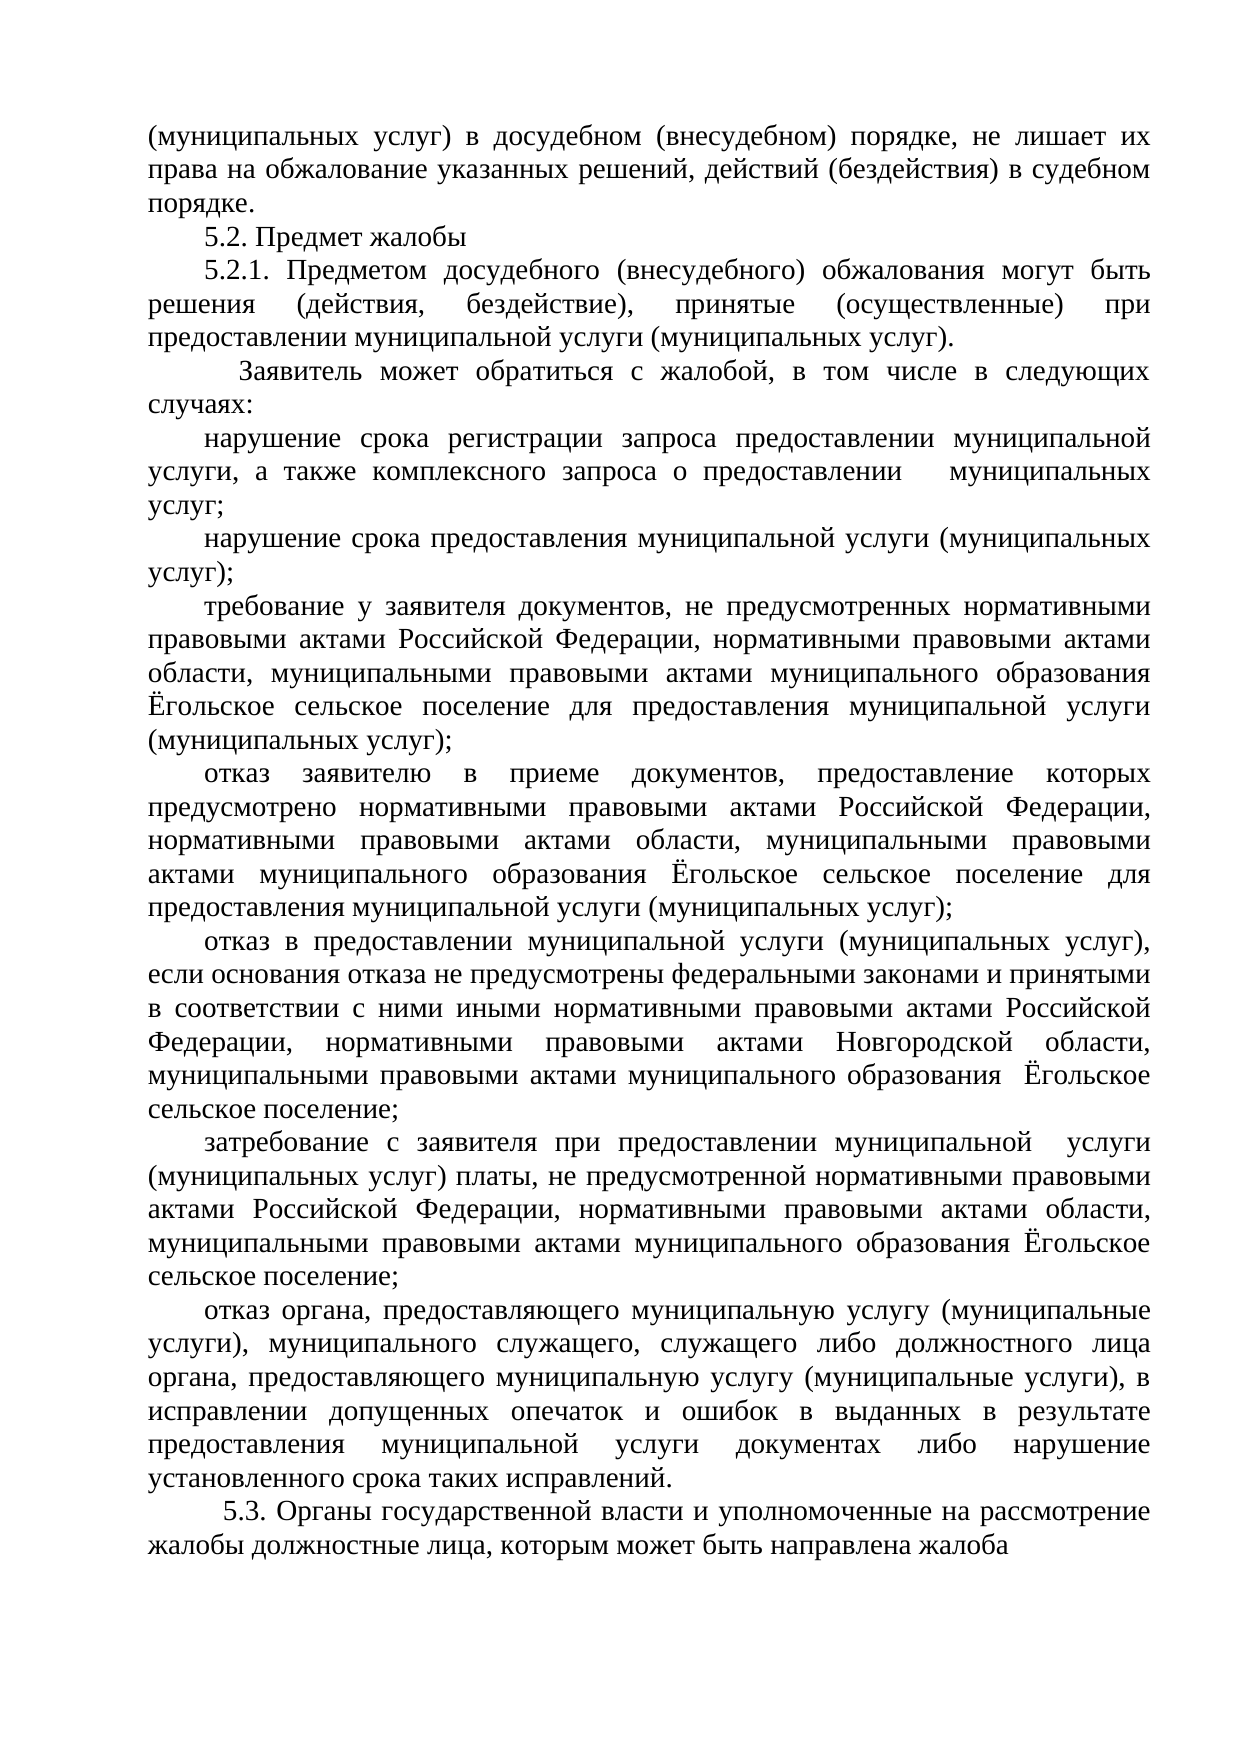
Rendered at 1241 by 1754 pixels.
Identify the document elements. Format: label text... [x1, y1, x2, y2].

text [148, 118, 1152, 219]
text требование у заявителя документов, не предусмотренных нормативными правовыми актами Российской Федерации, нормативными правовыми актами области, муниципальными правовыми актами муниципального образования Ёгольское сельское поселение для предоставления муниципальной услуги (муниципальных услуг); [148, 588, 1152, 755]
text 5.2. Предмет жалобы [148, 219, 1152, 252]
text нарушение срока регистрации запроса предоставлении муниципальной услуги, а также комплексного запроса о предоставлении муниципальных услуг; [148, 420, 1152, 521]
text отказ в предоставлении муниципальной услуги (муниципальных услуг), если основания отказа не предусмотрены федеральными законами и принятыми в соответствии с ними иными нормативными правовыми актами Российской Федерации, нормативными правовыми актами Новгородской области, муниципальными правовыми актами муниципального образования Ёгольское сельское поселение; [148, 923, 1152, 1124]
text отказ заявителю в приеме документов, предоставление которых предусмотрено нормативными правовыми актами Российской Федерации, нормативными правовыми актами области, муниципальными правовыми актами муниципального образования Ёгольское сельское поселение для предоставления муниципальной услуги (муниципальных услуг); [148, 755, 1152, 923]
text Заявитель может обратиться с жалобой, в том числе в следующих случаях: [148, 353, 1152, 420]
text затребование с заявителя при предоставлении муниципальной услуги (муниципальных услуг) платы, не предусмотренной нормативными правовыми актами Российской Федерации, нормативными правовыми актами области, муниципальными правовыми актами муниципального образования Ёгольское сельское поселение; [148, 1124, 1152, 1292]
text нарушение срока предоставления муниципальной услуги (муниципальных услуг); [148, 521, 1152, 588]
text отказ органа, предоставляющего муниципальную услугу (муниципальные услуги), муниципального служащего, служащего либо должностного лица органа, предоставляющего муниципальную услугу (муниципальные услуги), в исправлении допущенных опечаток и ошибок в выданных в результате предоставления муниципальной услуги документах либо нарушение установленного срока таких исправлений. [148, 1292, 1152, 1493]
text 5.3. Органы государственной власти и уполномоченные на рассмотрение жалобы должностные лица, которым может быть направлена жалоба [148, 1493, 1152, 1560]
text 5.2.1. Предметом досудебного (внесудебного) обжалования могут быть решения (действия, бездействие), принятые (осуществленные) при предоставлении муниципальной услуги (муниципальных услуг). [148, 252, 1152, 353]
